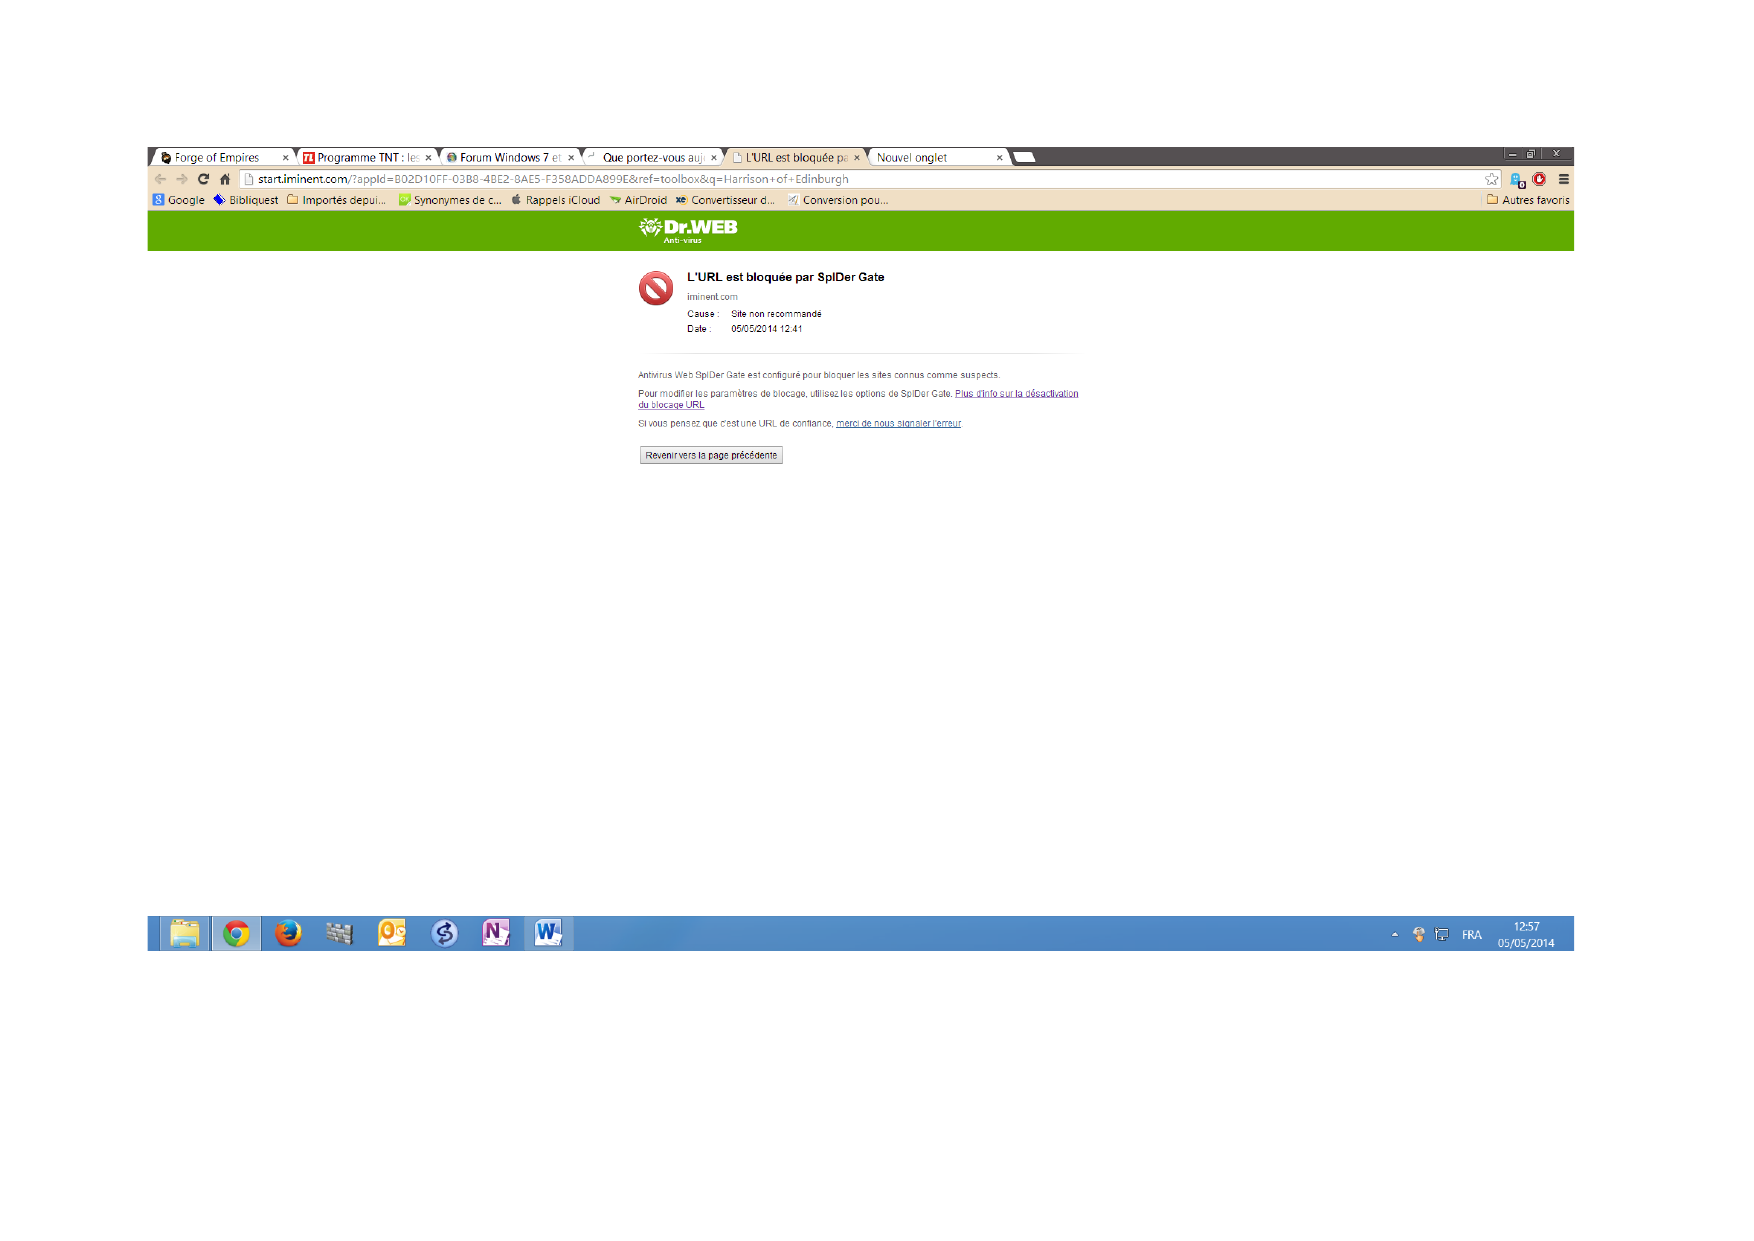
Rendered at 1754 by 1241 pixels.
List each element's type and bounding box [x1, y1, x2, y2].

picture [147, 147, 1575, 951]
